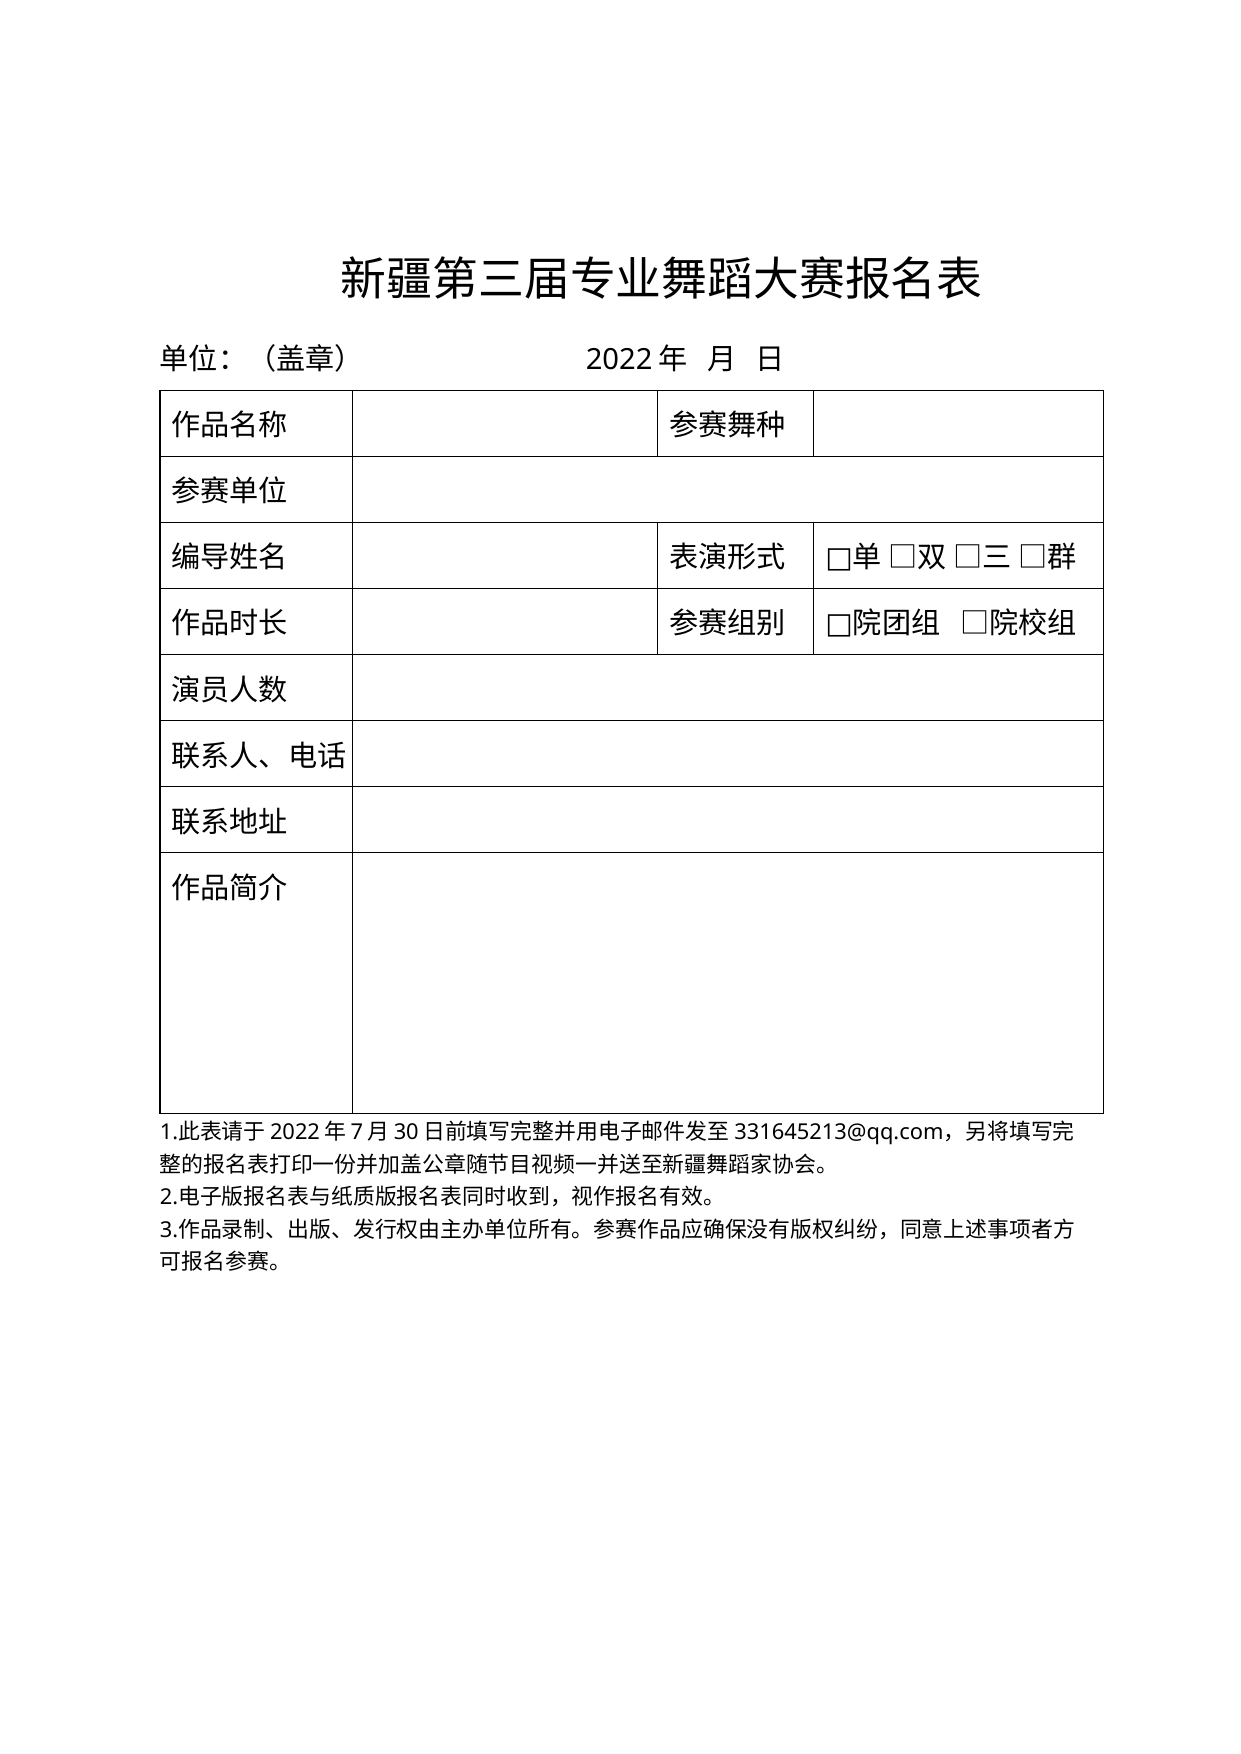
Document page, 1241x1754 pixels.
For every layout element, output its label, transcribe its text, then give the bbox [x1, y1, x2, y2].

text 2.电子版报名表与纸质版报名表同时收到，视作报名有效。 [159, 1179, 1081, 1211]
table_cell 作品简介 [161, 853, 352, 1113]
table_cell 表演形式 [658, 523, 813, 588]
table_cell □院团组 □院校组 [814, 589, 1103, 654]
text 新疆第三届专业舞蹈大赛报名表 [159, 227, 1240, 324]
table_header [353, 391, 657, 456]
table_header [814, 391, 1103, 456]
table_cell 编导姓名 [161, 523, 352, 588]
table_cell [353, 721, 1103, 786]
table_header 作品名称 [161, 391, 352, 456]
table_header 参赛舞种 [658, 391, 813, 456]
text 1.此表请于2022年7月30日前填写完整并用电子邮件发至 331645213@qq.com，另将填写完整的报名表打印一份并加盖公章随节目视频一并送至新疆舞蹈家协会。 [159, 1114, 1081, 1179]
table_cell 参赛单位 [161, 457, 352, 522]
table_cell 参赛组别 [658, 589, 813, 654]
table_cell [353, 523, 657, 588]
table_cell 作品时长 [161, 589, 352, 654]
table_cell 演员人数 [161, 655, 352, 720]
table_cell [353, 787, 1103, 852]
table_cell 联系地址 [161, 787, 352, 852]
table_cell [353, 589, 657, 654]
table_cell □单 □双 □三 □群 [814, 523, 1103, 588]
text 单位：（盖章） 2022年 月 日 [159, 324, 1240, 389]
table_cell [353, 457, 1103, 522]
table_cell [353, 853, 1103, 1113]
text 3.作品录制、出版、发行权由主办单位所有。参赛作品应确保没有版权纠纷，同意上述事项者方可报名参赛。 [159, 1211, 1081, 1276]
table_cell 联系人、电话 [161, 721, 352, 786]
table_cell [353, 655, 1103, 720]
